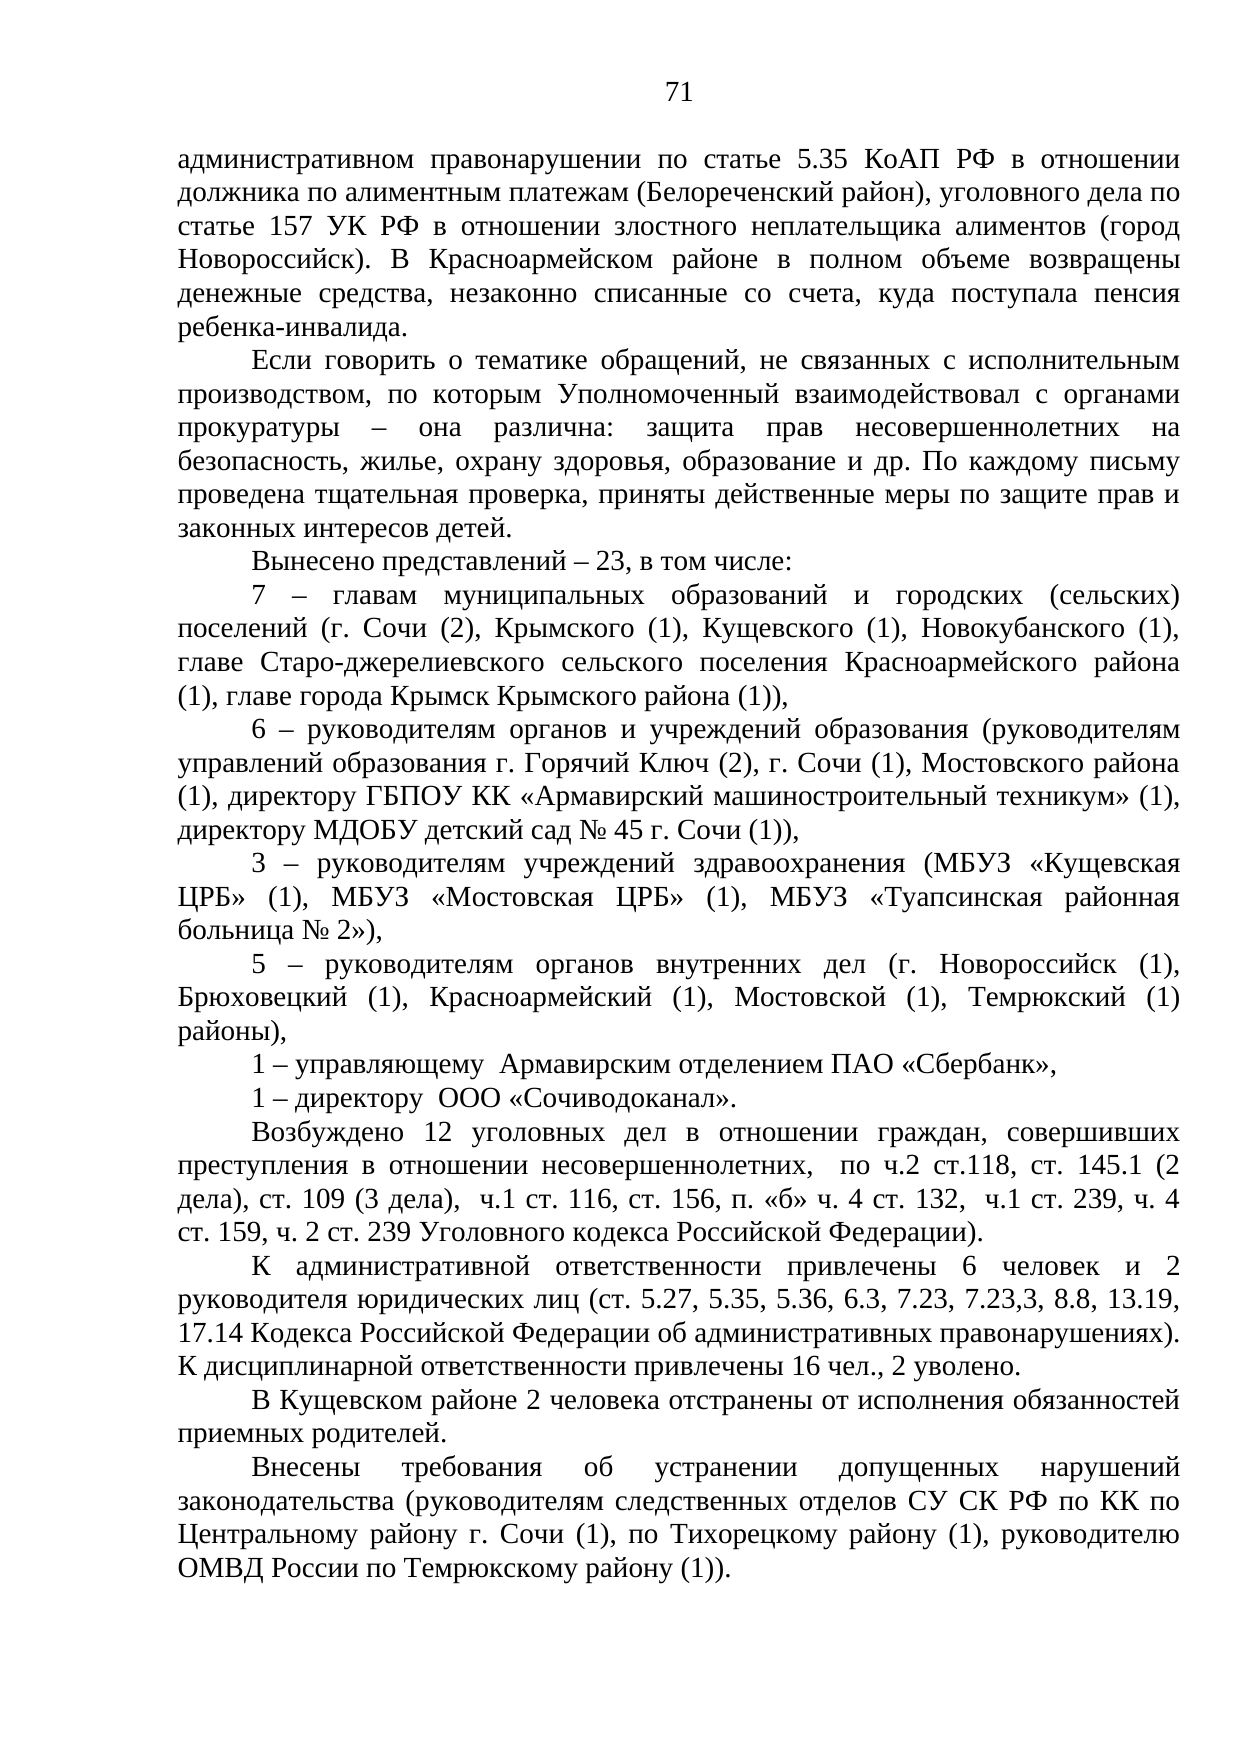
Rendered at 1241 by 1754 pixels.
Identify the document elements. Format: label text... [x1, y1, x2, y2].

text Вынесено представлений – 23, в том числе: [177, 543, 1181, 577]
text 3 – руководителям учреждений здравоохранения (МБУЗ «Кущевская ЦРБ» (1), МБУЗ «Мостовская ЦРБ» (1), МБУЗ «Туапсинская районная больница № 2»), [177, 845, 1181, 946]
text Внесены требования об устранении допущенных нарушений законодательства (руководителям следственных отделов СУ СК РФ по КК по Центральному району г. Сочи (1), по Тихорецкому району (1), руководителю ОМВД России по Темрюкскому району (1)). [177, 1449, 1181, 1583]
text Возбуждено 12 уголовных дел в отношении граждан, совершивших преступления в отношении несовершеннолетних, по ч.2 ст.118, ст. 145.1 (2 дела), ст. 109 (3 дела), ч.1 ст. 116, ст. 156, п. «б» ч. 4 ст. 132, ч.1 ст. 239, ч. 4 ст. 159, ч. 2 ст. 239 Уголовного кодекса Российской Федерации). [177, 1114, 1181, 1248]
text 5 – руководителям органов внутренних дел (г. Новороссийск (1), Брюховецкий (1), Красноармейский (1), Мостовской (1), Темрюкский (1) районы), [177, 946, 1181, 1047]
text 6 – руководителям органов и учреждений образования (руководителям управлений образования г. Горячий Ключ (2), г. Сочи (1), Мостовского района (1), директору ГБПОУ КК «Армавирский машиностроительный техникум» (1), директору МДОБУ детский сад № 45 г. Сочи (1)), [177, 711, 1181, 845]
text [177, 141, 1181, 342]
text Если говорить о тематике обращений, не связанных с исполнительным производством, по которым Уполномоченный взаимодействовал с органами прокуратуры – она различна: защита прав несовершеннолетних на безопасность, жилье, охрану здоровья, образование и др. По каждому письму проведена тщательная проверка, приняты действенные меры по защите прав и законных интересов детей. [177, 342, 1181, 543]
text 7 – главам муниципальных образований и городских (сельских) поселений (г. Сочи (2), Крымского (1), Кущевского (1), Новокубанского (1), главе Старо-джерелиевского сельского поселения Красноармейского района (1), главе города Крымск Крымского района (1)), [177, 577, 1181, 711]
text В Кущевском районе 2 человека отстранены от исполнения обязанностей приемных родителей. [177, 1382, 1181, 1449]
text К административной ответственности привлечены 6 человек и 2 руководителя юридических лиц (ст. 5.27, 5.35, 5.36, 6.3, 7.23, 7.23,3, 8.8, 13.19, 17.14 Кодекса Российской Федерации об административных правонарушениях). К дисциплинарной ответственности привлечены 16 чел., 2 уволено. [177, 1248, 1181, 1382]
text 1 – директору ООО «Сочиводоканал». [177, 1080, 1181, 1114]
text 1 – управляющему Армавирским отделением ПАО «Сбербанк», [177, 1047, 1181, 1080]
